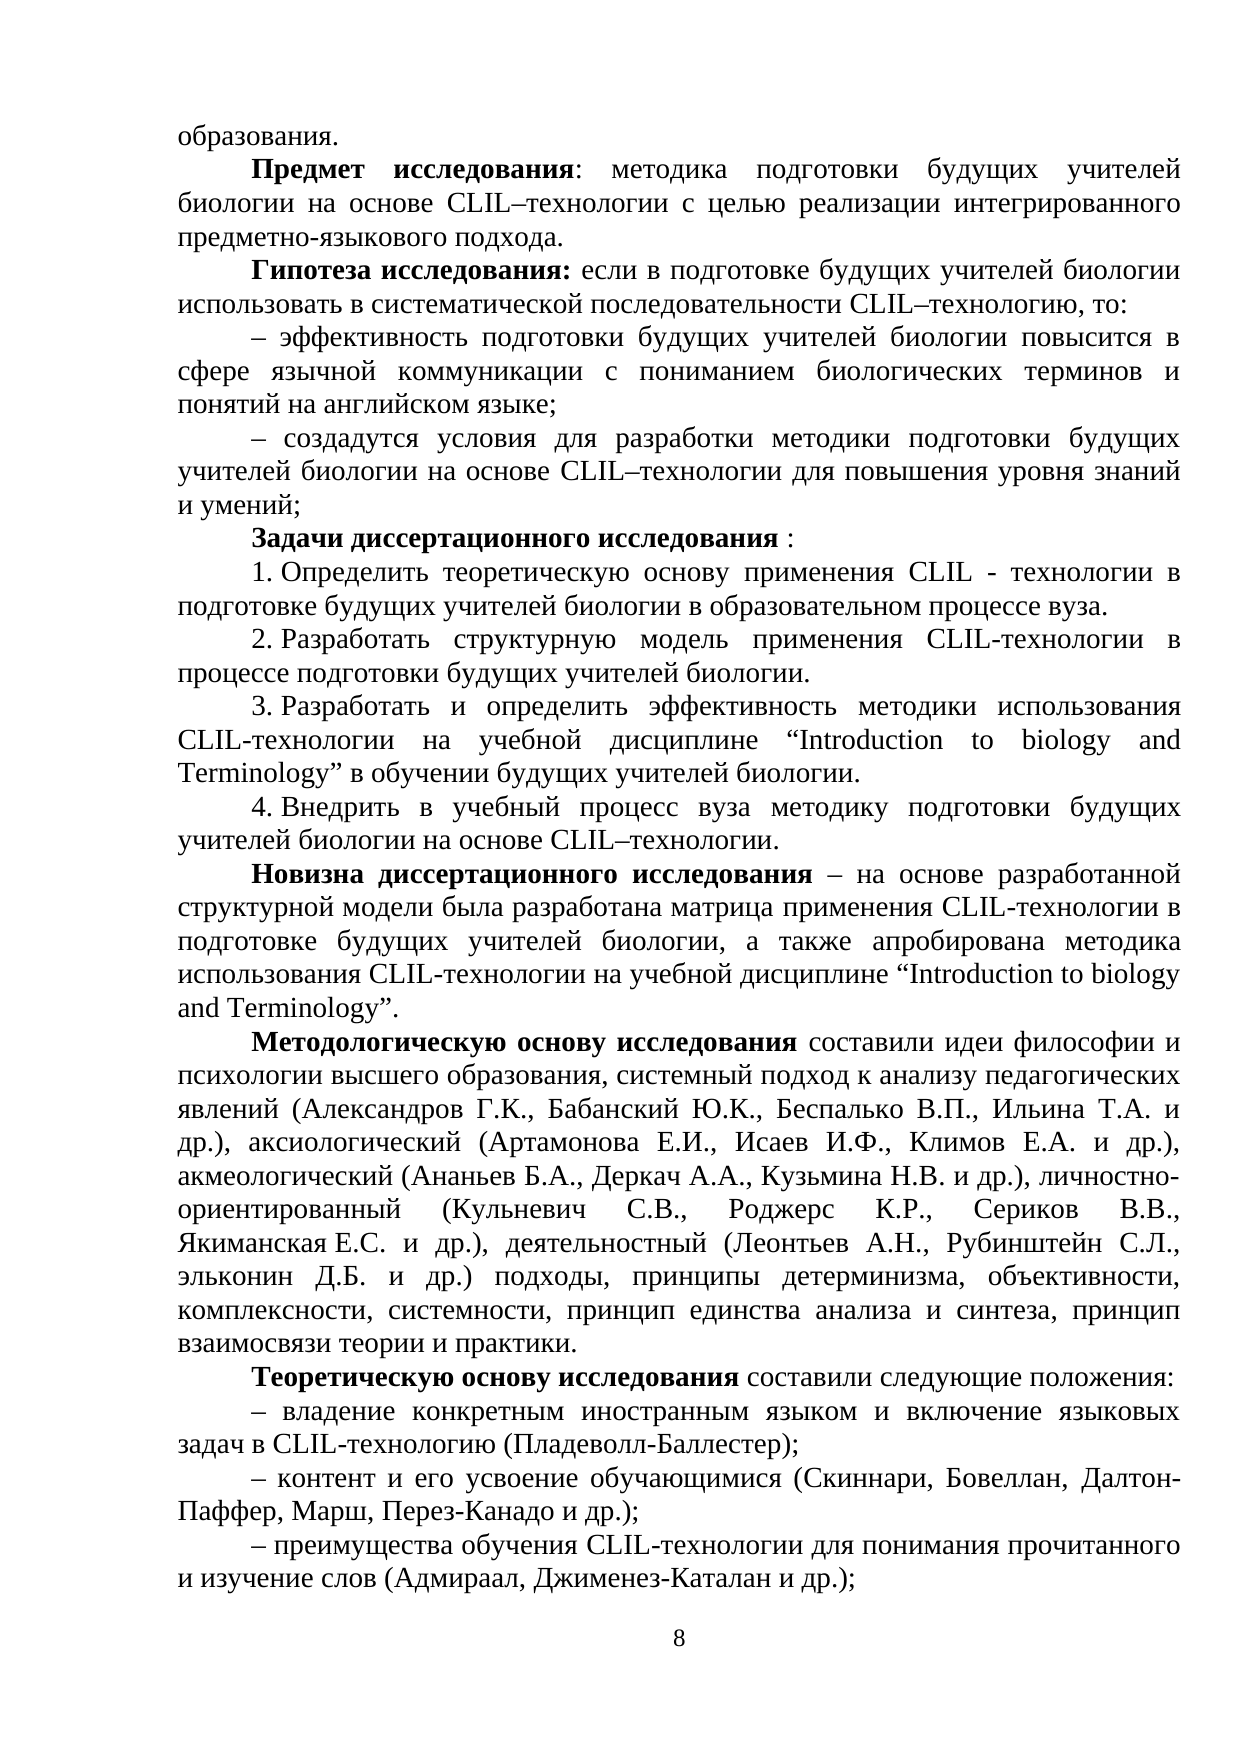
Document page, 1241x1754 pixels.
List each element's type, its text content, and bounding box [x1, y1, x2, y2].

text – владение конкретным иностранным языком и включение языковых задач в CLIL-технологию (Пладеволл-Баллестер); [177, 1393, 1181, 1460]
list Определить теоретическую основу применения CLIL - технологии в подготовке будущих учителей биологии в образовательном процессе вуза. [177, 554, 1181, 621]
text Теоретическую основу исследования составили следующие положения: [177, 1359, 1181, 1393]
text Предмет исследования: методика подготовки будущих учителей биологии на основе CLIL–технологии с целью реализации интегрированного предметно-языкового подхода. [177, 152, 1181, 252]
text Методологическую основу исследования составили идеи философии и психологии высшего образования, системный подход к анализу педагогических явлений (Александров Г.К., Бабанский Ю.К., Беспалько В.П., Ильина Т.А. и др.), аксиологический (Артамонова Е.И., Исаев И.Ф., Климов Е.А. и др.), акмеологический (Ананьев Б.А., Деркач А.А., Кузьмина Н.В. и др.), личностно-ориентированный (Кульневич С.В., Роджерс К.Р., Сериков В.В., Якиманская Е.С. и др.), деятельностный (Леонтьев А.Н., Рубинштейн С.Л., эльконин Д.Б. и др.) подходы, принципы детерминизма, объективности, комплексности, системности, принцип единства анализа и синтеза, принцип взаимосвязи теории и практики. [177, 1024, 1181, 1359]
list Внедрить в учебный процесс вуза методику подготовки будущих учителей биологии на основе CLIL–технологии. [177, 789, 1181, 856]
list Разработать структурную модель применения CLIL-технологии в процессе подготовки будущих учителей биологии. [177, 621, 1181, 688]
text – создадутся условия для разработки методики подготовки будущих учителей биологии на основе CLIL–технологии для повышения уровня знаний и умений; [177, 420, 1181, 521]
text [177, 118, 1181, 152]
text – контент и его усвоение обучающимися (Скиннари, Бовеллан, Далтон-Паффер, Марш, Перез-Канадо и др.); [177, 1460, 1181, 1527]
text Новизна диссертационного исследования – на основе разработанной структурной модели была разработана матрица применения CLIL-технологии в подготовке будущих учителей биологии, а также апробирована методика использования CLIL-технологии на учебной дисциплине “Introduction to biology and Terminology”. [177, 856, 1181, 1024]
text Задачи диссертационного исследования : [177, 521, 1181, 554]
list Разработать и определить эффективность методики использования CLIL-технологии на учебной дисциплине “Introduction to biology and Terminology” в обучении будущих учителей биологии. [177, 688, 1181, 789]
text – преимущества обучения CLIL-технологии для понимания прочитанного и изучение слов (Адмираал, Джименез-Каталан и др.); [177, 1527, 1181, 1594]
text – эффективность подготовки будущих учителей биологии повысится в сфере язычной коммуникации с пониманием биологических терминов и понятий на английском языке; [177, 319, 1181, 420]
text Гипотеза исследования: если в подготовке будущих учителей биологии использовать в систематической последовательности CLIL–технологию, то: [177, 252, 1181, 319]
